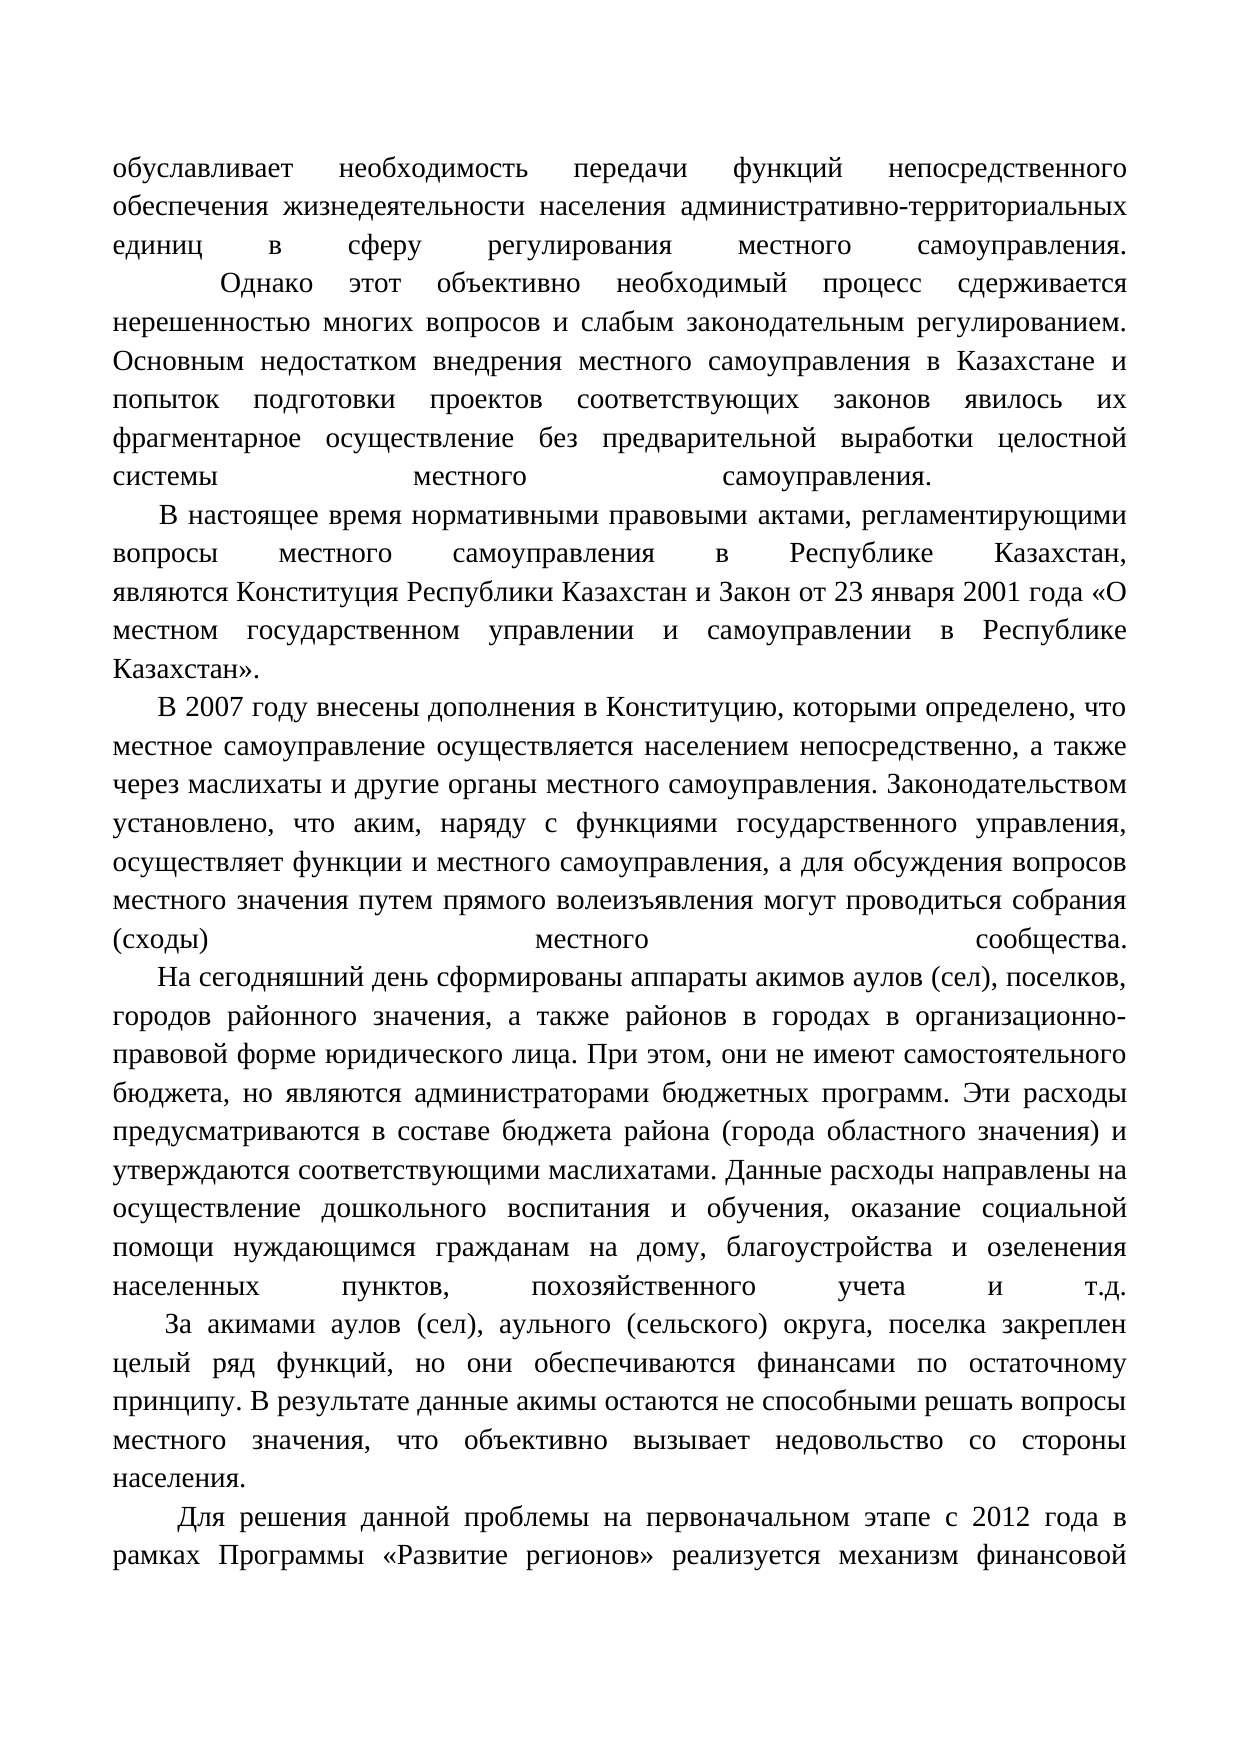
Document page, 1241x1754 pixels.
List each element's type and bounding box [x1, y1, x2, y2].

text [112, 150, 1128, 1571]
